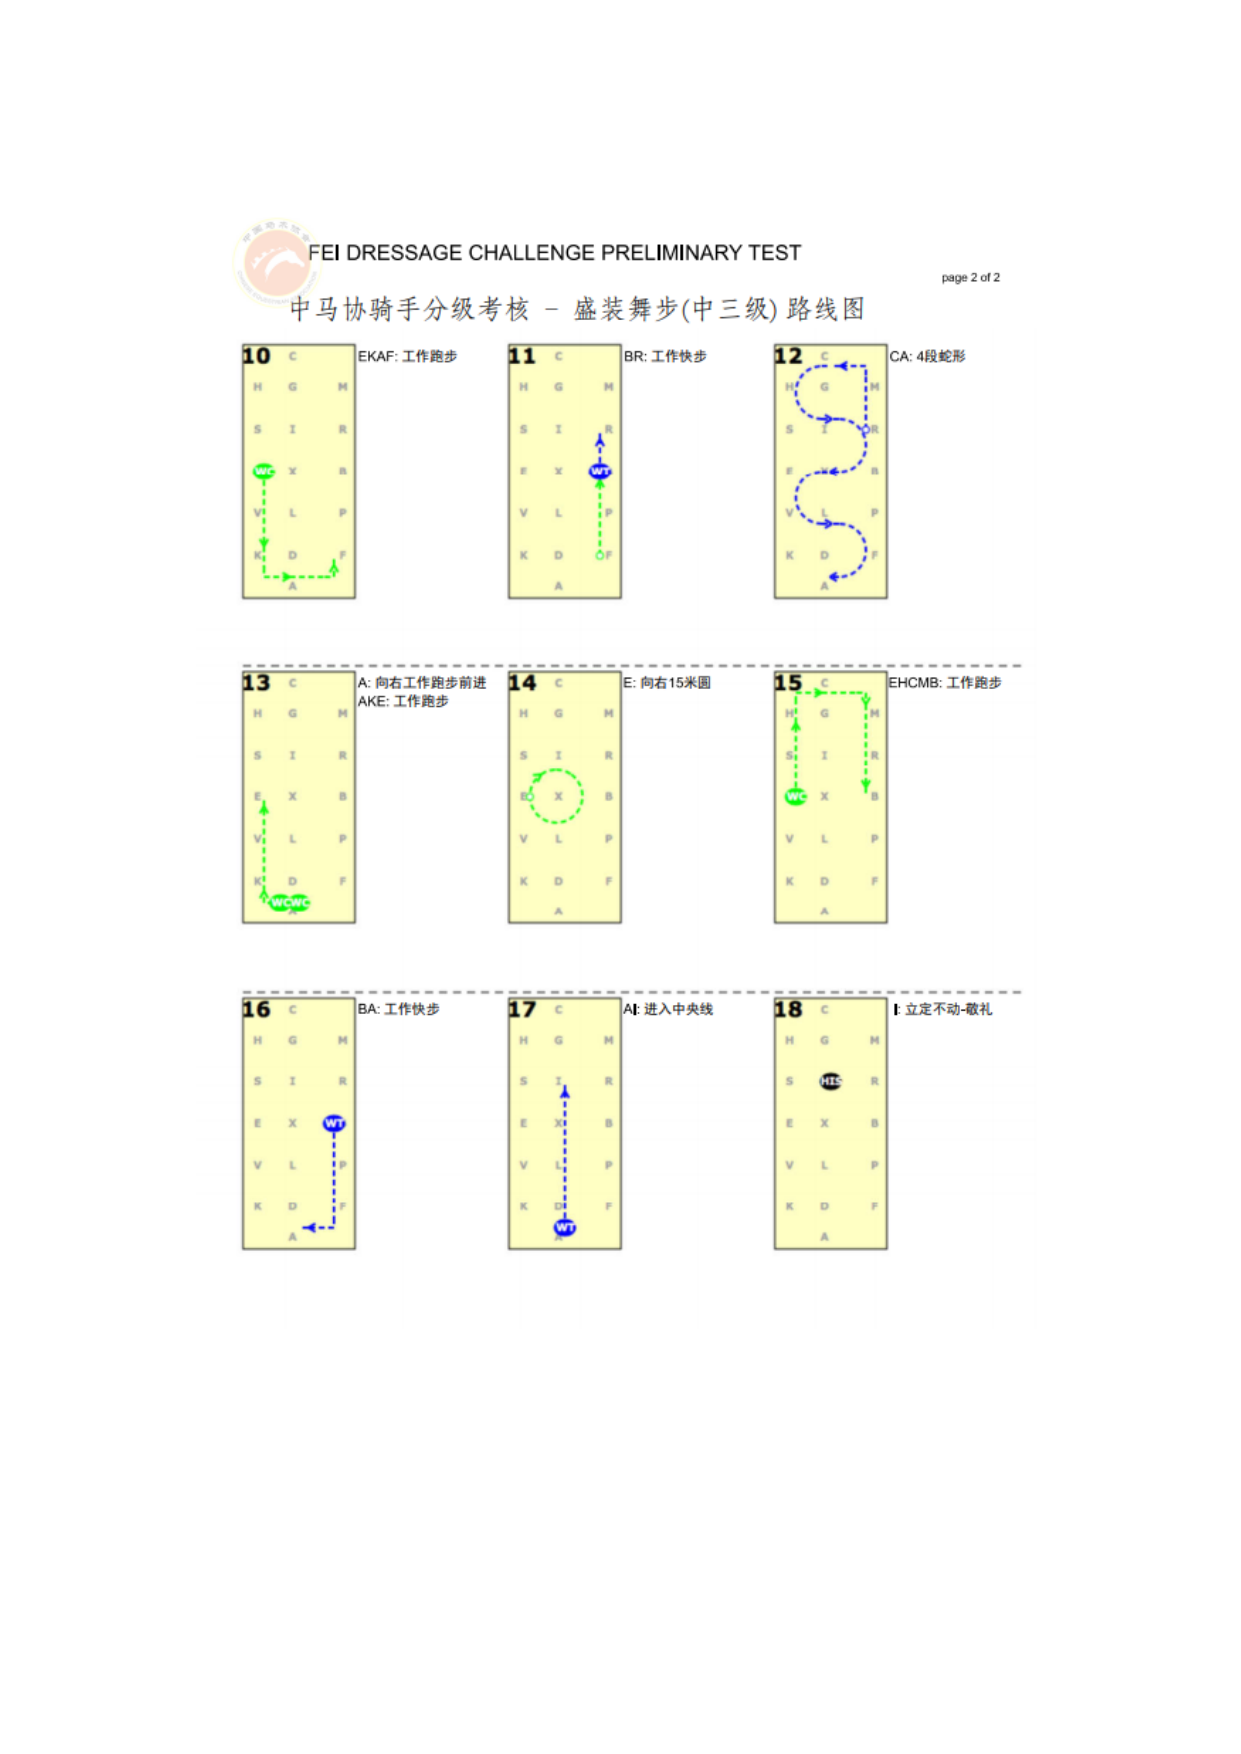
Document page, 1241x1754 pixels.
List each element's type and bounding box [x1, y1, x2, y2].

picture [187, 172, 1052, 1329]
